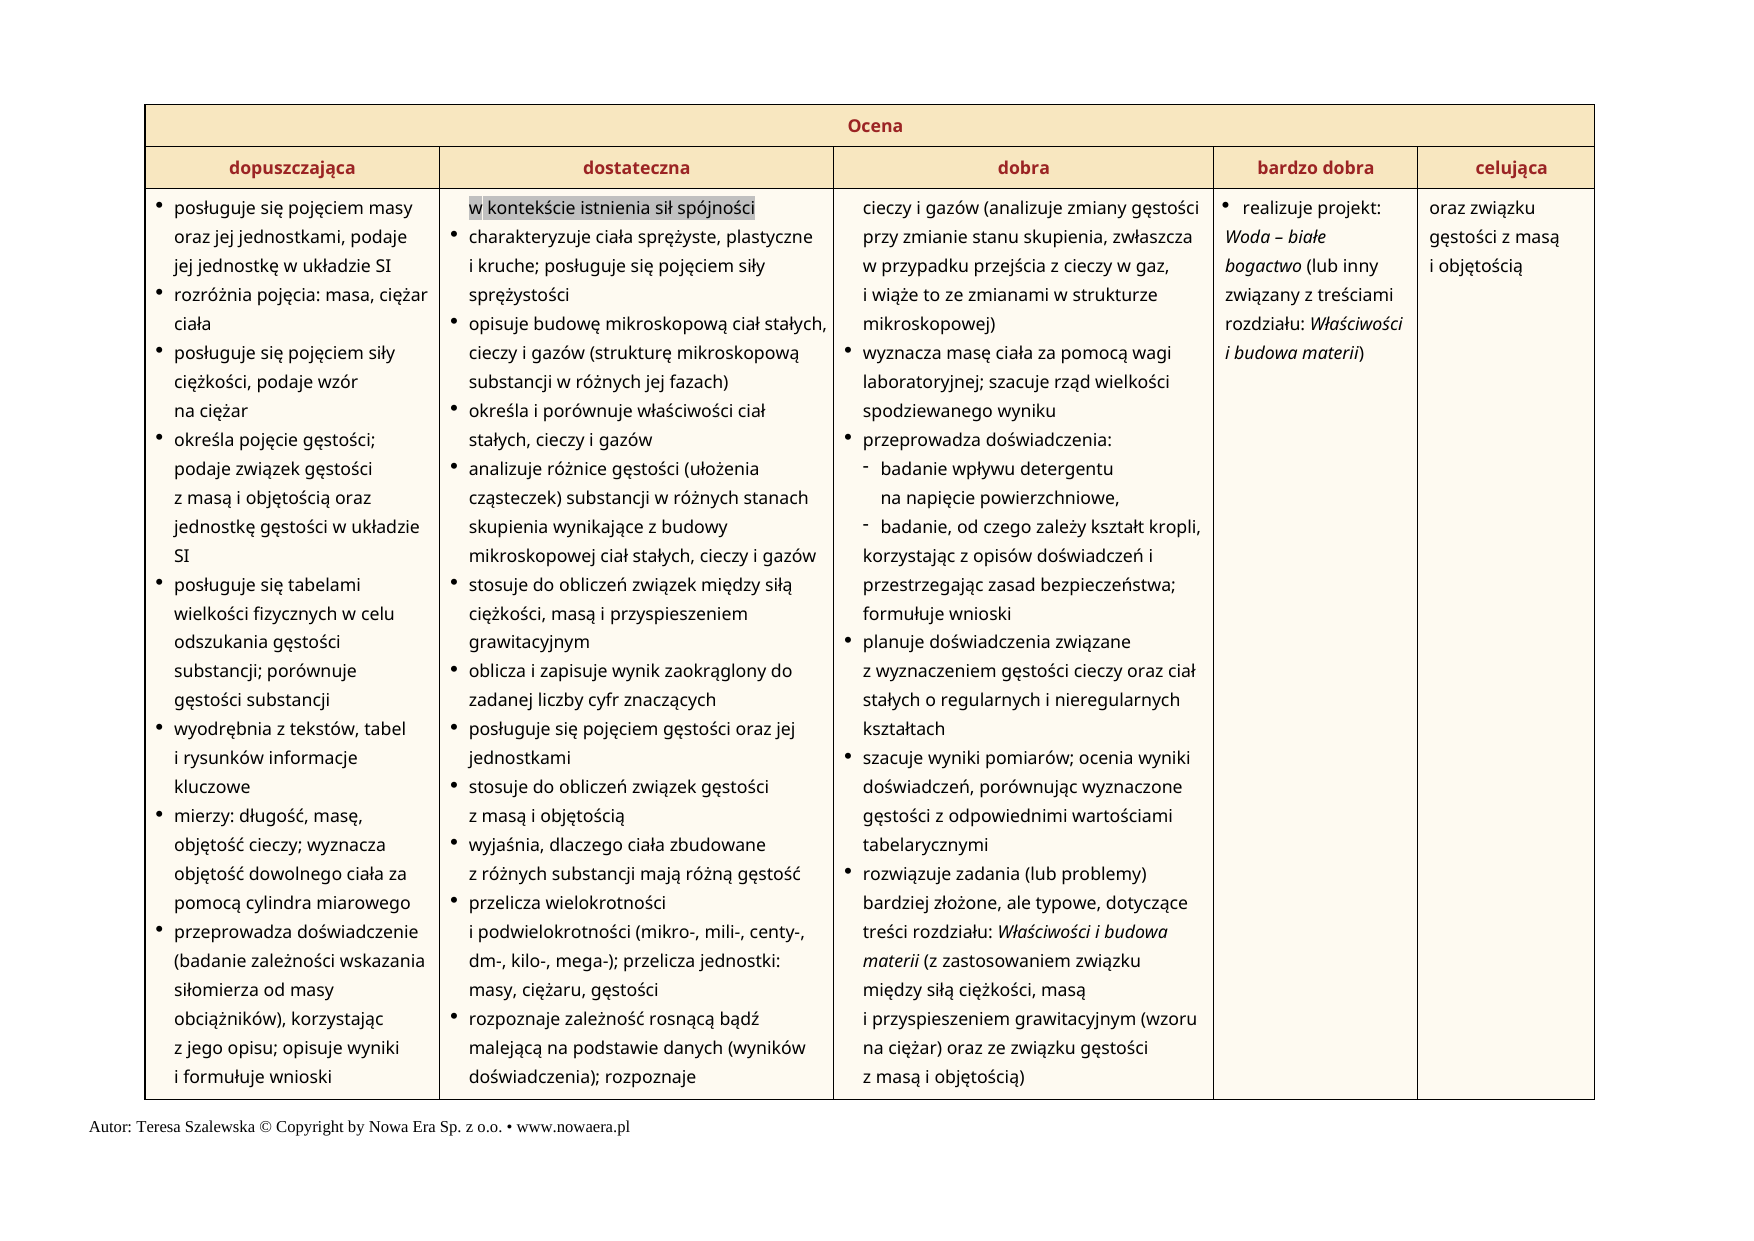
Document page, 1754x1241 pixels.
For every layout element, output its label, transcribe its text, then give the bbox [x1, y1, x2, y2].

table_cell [834, 189, 1213, 1099]
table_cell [1418, 189, 1594, 1099]
table_cell bardzo dobra [1214, 147, 1417, 188]
table_cell dobra [834, 147, 1213, 188]
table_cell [1214, 189, 1417, 1099]
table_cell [440, 189, 833, 1099]
table_cell dostateczna [440, 147, 833, 188]
table_cell dopuszczająca [146, 147, 439, 188]
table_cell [146, 189, 439, 1099]
table_header Ocena [146, 105, 1594, 146]
table_cell celująca [1418, 147, 1594, 188]
